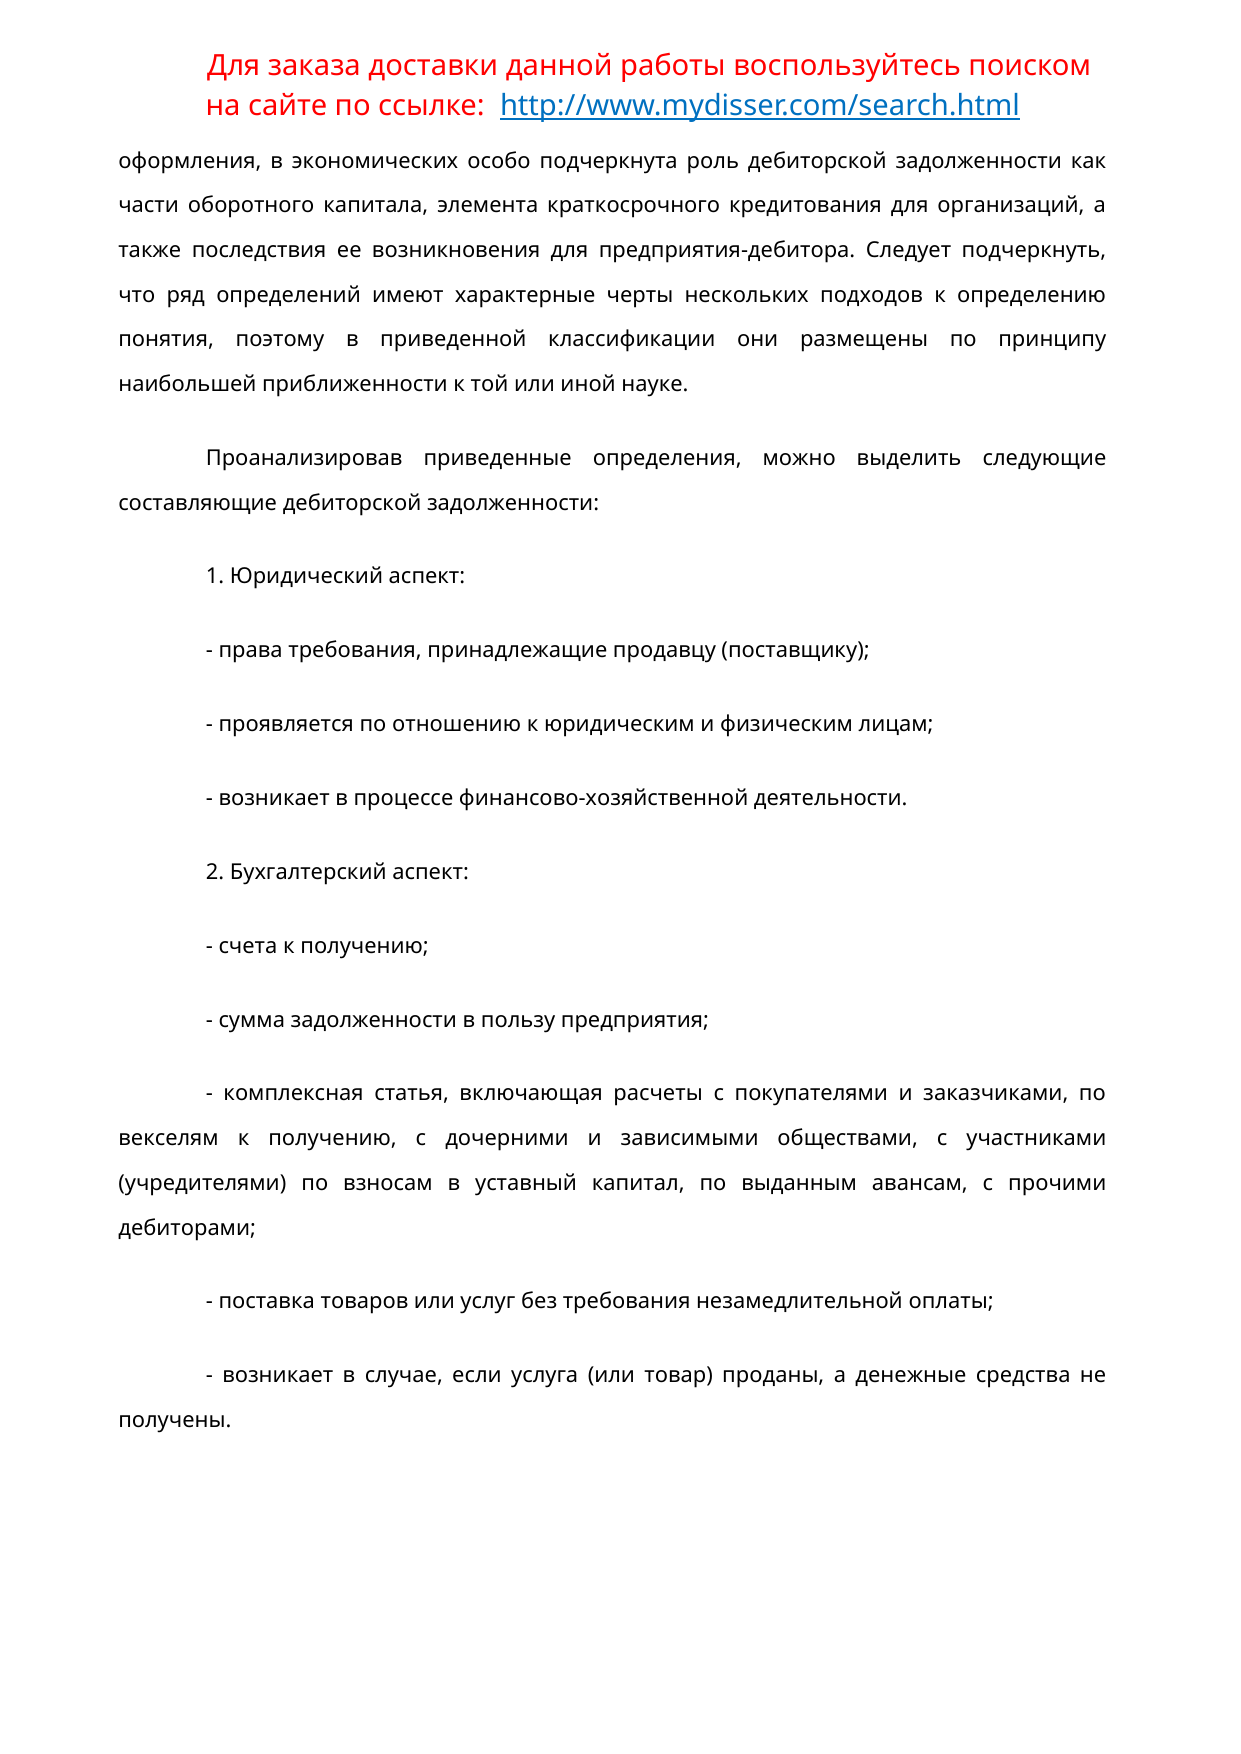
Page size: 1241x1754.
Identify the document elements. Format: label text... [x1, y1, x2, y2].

text - счета к получению; [118, 930, 1107, 959]
text Проанализировав приведенные определения, можно выделить следующие составляющие дебиторской задолженности: [118, 442, 1107, 516]
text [118, 144, 1107, 398]
text - права требования, принадлежащие продавцу (поставщику); [118, 634, 1107, 664]
text 1. Юридический аспект: [118, 560, 1107, 590]
text - поставка товаров или услуг без требования незамедлительной оплаты; [118, 1285, 1107, 1315]
text - комплексная статья, включающая расчеты с покупателями и заказчиками, по векселям к получению, с дочерними и зависимыми обществами, с участниками (учредителями) по взносам в уставный капитал, по выданным авансам, с прочими дебиторами; [118, 1077, 1107, 1241]
text - возникает в случае, если услуга (или товар) проданы, а денежные средства не получены. [118, 1359, 1107, 1434]
text - сумма задолженности в пользу предприятия; [118, 1003, 1107, 1033]
text 2. Бухгалтерский аспект: [118, 856, 1107, 886]
text - возникает в процессе финансово-хозяйственной деятельности. [118, 782, 1107, 812]
text - проявляется по отношению к юридическим и физическим лицам; [118, 708, 1107, 738]
